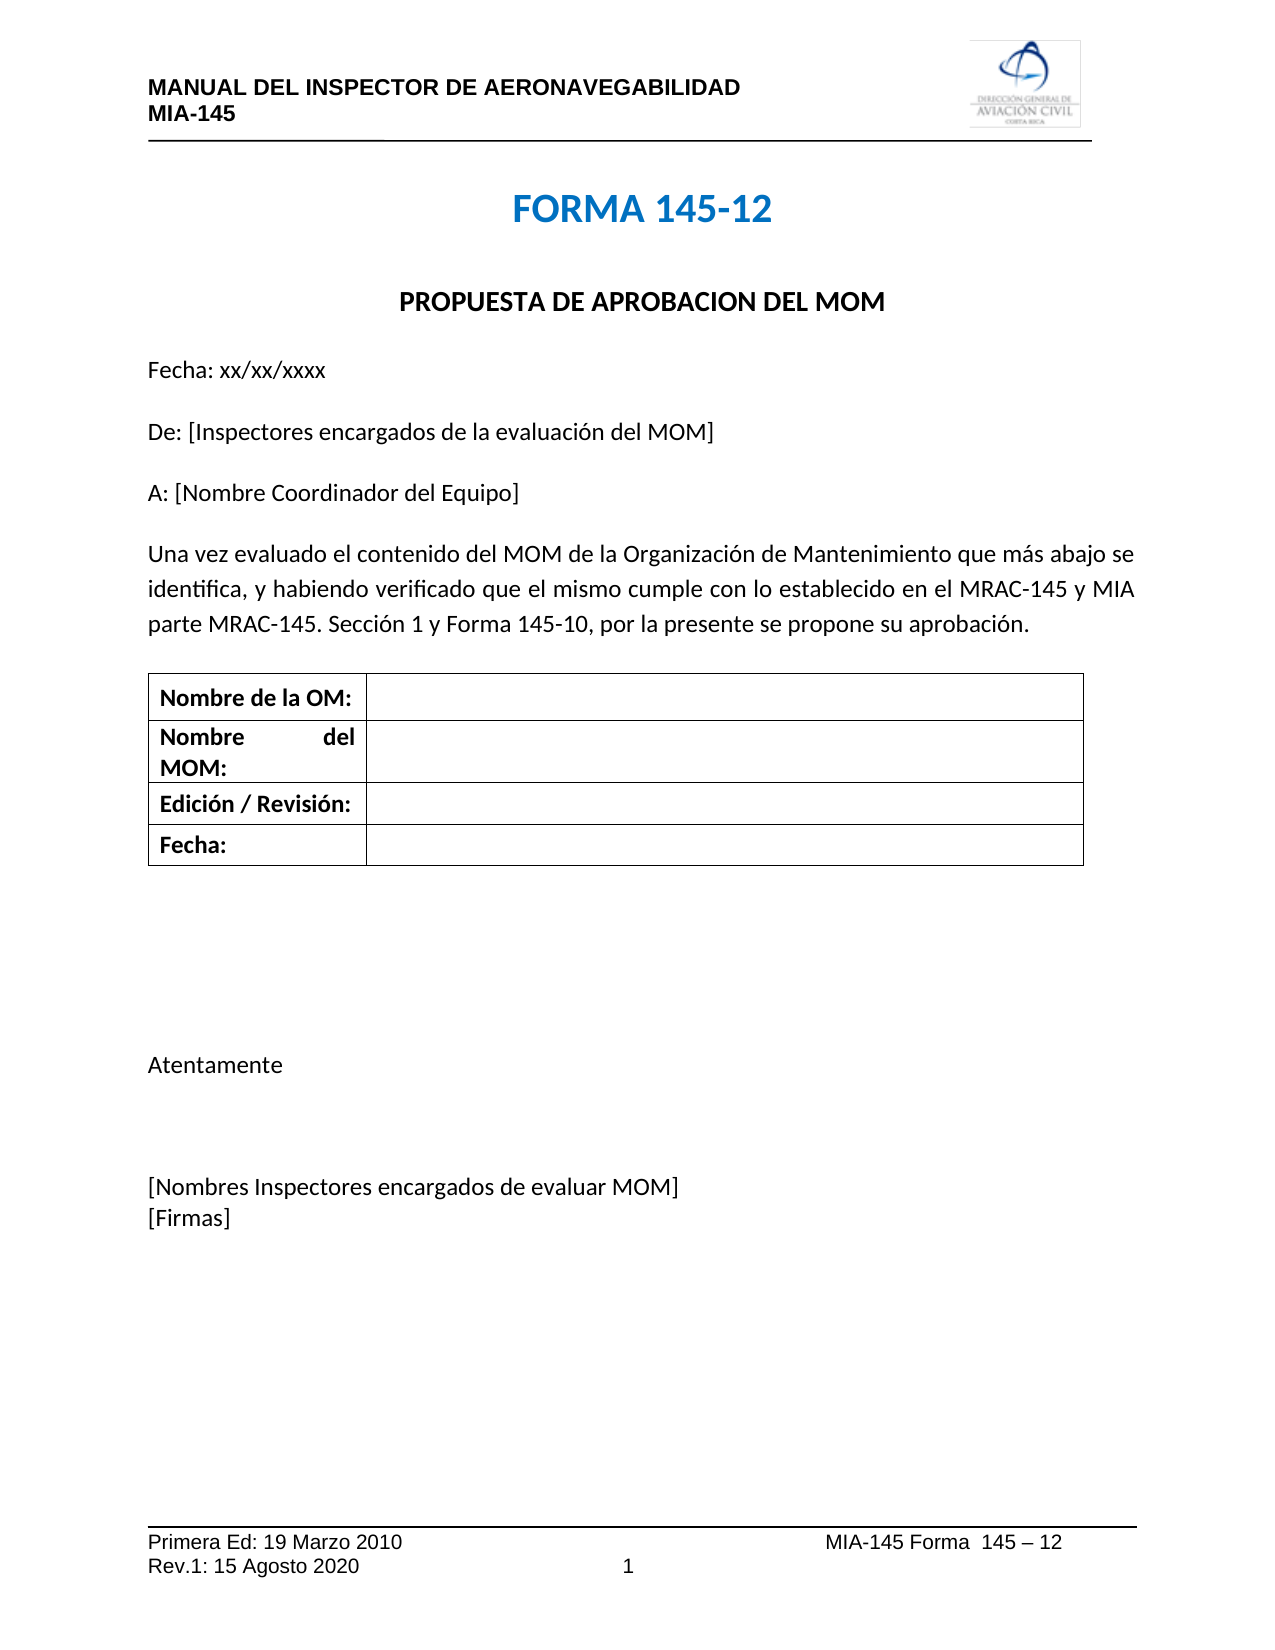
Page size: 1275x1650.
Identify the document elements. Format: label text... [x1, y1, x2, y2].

table_cell [367, 721, 1083, 782]
table_header [367, 674, 1083, 720]
table_header Nombre de la OM: [149, 674, 366, 720]
text PROPUESTA DE APROBACION DEL MOM [148, 283, 1137, 319]
text A: [Nombre Coordinador del Equipo] [148, 477, 1137, 507]
table_cell Nombre del MOM: [149, 721, 366, 782]
text Atentamente [148, 1049, 1137, 1079]
table_cell [367, 825, 1083, 865]
table_cell Edición / Revisión: [149, 783, 366, 823]
text FORMA 145-12 [148, 182, 1137, 232]
table_cell [367, 783, 1083, 823]
text De: [Inspectores encargados de la evaluación del MOM] [148, 416, 1137, 446]
text [Nombres Inspectores encargados de evaluar MOM] [148, 1171, 1137, 1202]
picture [969, 39, 1084, 129]
text Fecha: xx/xx/xxxx [148, 354, 1137, 385]
table_cell Fecha: [149, 825, 366, 865]
text [Firmas] [148, 1202, 1137, 1232]
text Una vez evaluado el contenido del MOM de la Organización de Mantenimiento que más abajo se identifica, y habiendo verificado que el mismo cumple con lo establecido en el MRAC-145 y MIA parte MRAC-145. Sección 1 y Forma 145-10, por la presente se propone su aprobación. [148, 538, 1137, 638]
